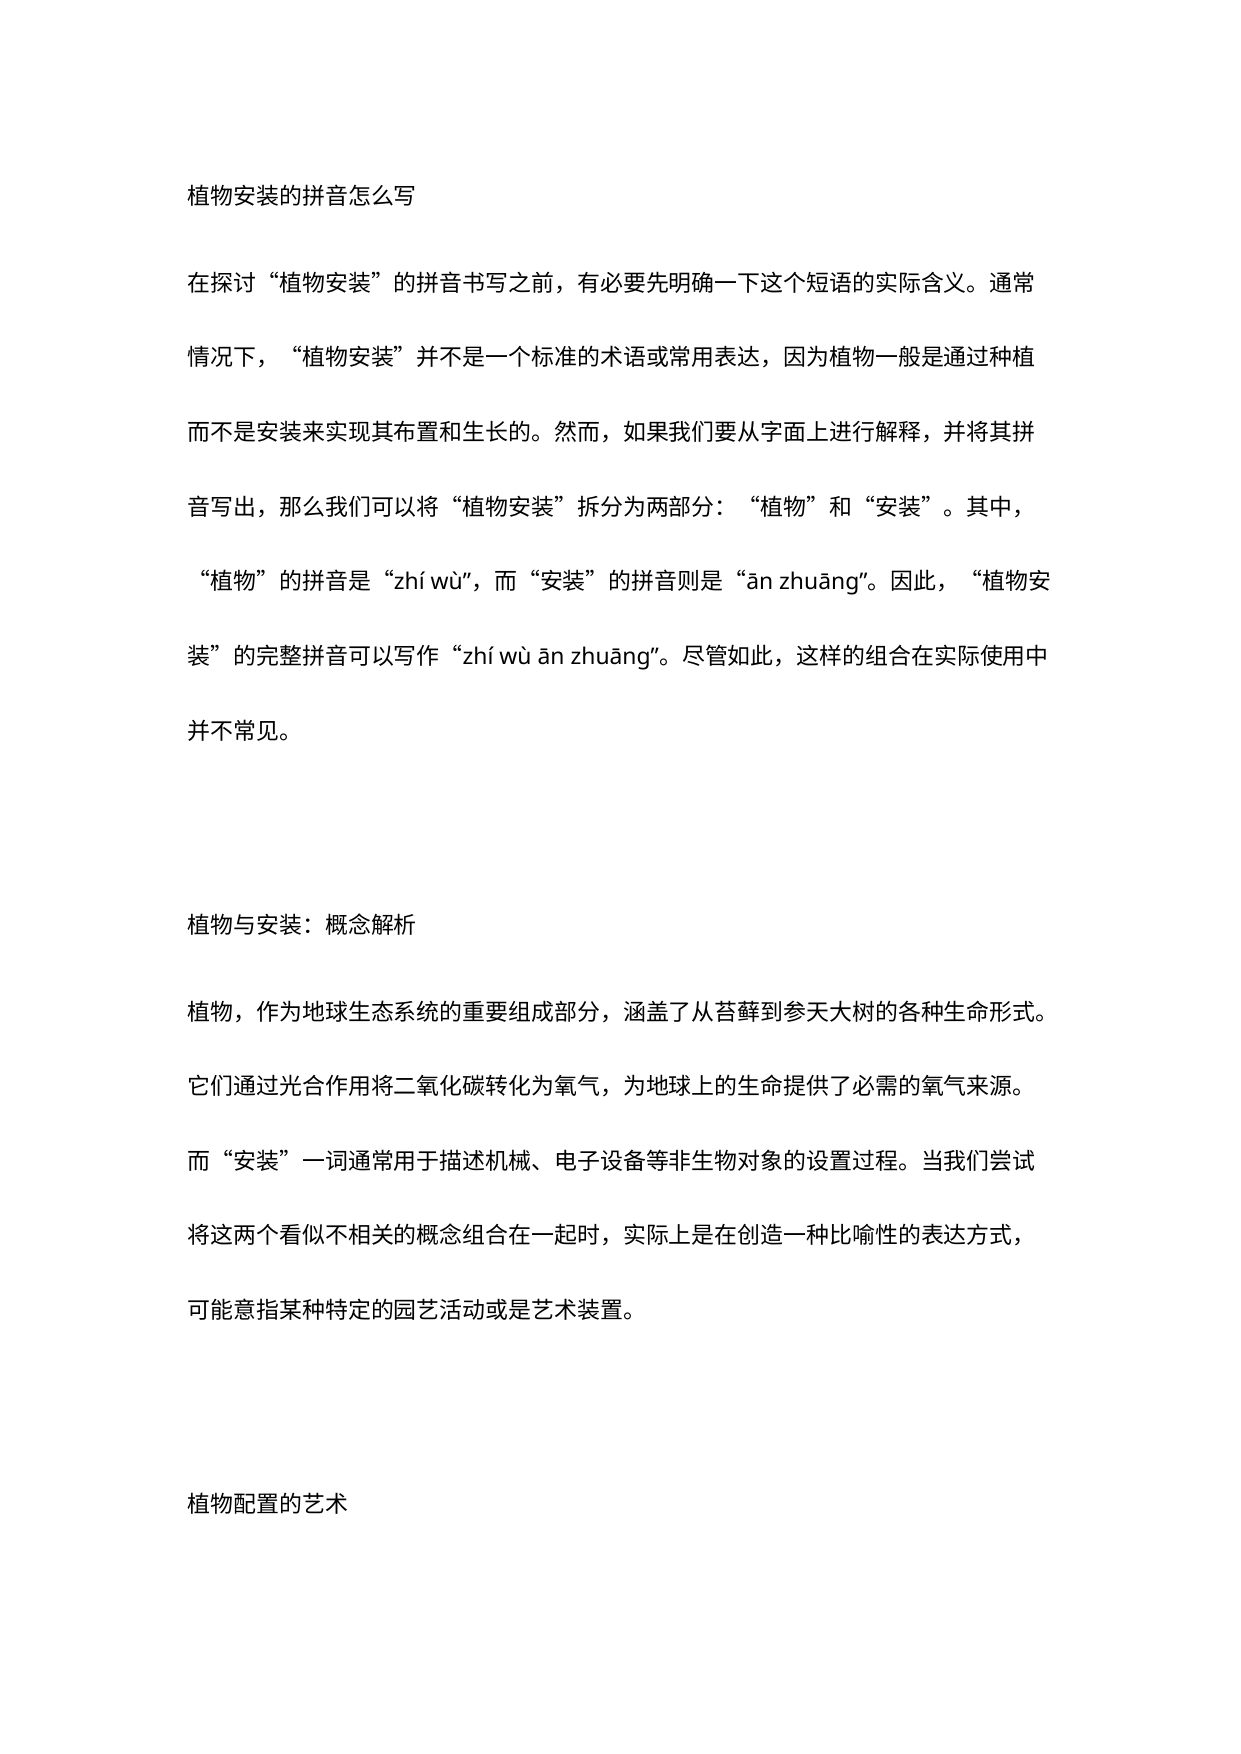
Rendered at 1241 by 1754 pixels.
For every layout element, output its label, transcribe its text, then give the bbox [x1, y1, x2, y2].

text 在探讨“植物安装”的拼音书写之前，有必要先明确一下这个短语的实际含义。通常情况下，“植物安装”并不是一个标准的术语或常用表达，因为植物一般是通过种植而不是安装来实现其布置和生长的。然而，如果我们要从字面上进行解释，并将其拼音写出，那么我们可以将“植物安装”拆分为两部分：“植物”和“安装”。其中，“植物”的拼音是“zhí wù”，而“安装”的拼音则是“ān zhuāng”。因此，“植物安装”的完整拼音可以写作“zhí wù ān zhuāng”。尽管如此，这样的组合在实际使用中并不常见。 [187, 248, 1053, 762]
text 植物安装的拼音怎么写 [187, 162, 1053, 227]
text 植物配置的艺术 [187, 1471, 1053, 1536]
text 植物，作为地球生态系统的重要组成部分，涵盖了从苔藓到参天大树的各种生命形式。它们通过光合作用将二氧化碳转化为氧气，为地球上的生命提供了必需的氧气来源。而“安装”一词通常用于描述机械、电子设备等非生物对象的设置过程。当我们尝试将这两个看似不相关的概念组合在一起时，实际上是在创造一种比喻性的表达方式，可能意指某种特定的园艺活动或是艺术装置。 [187, 977, 1053, 1341]
text 植物与安装：概念解析 [187, 891, 1053, 956]
